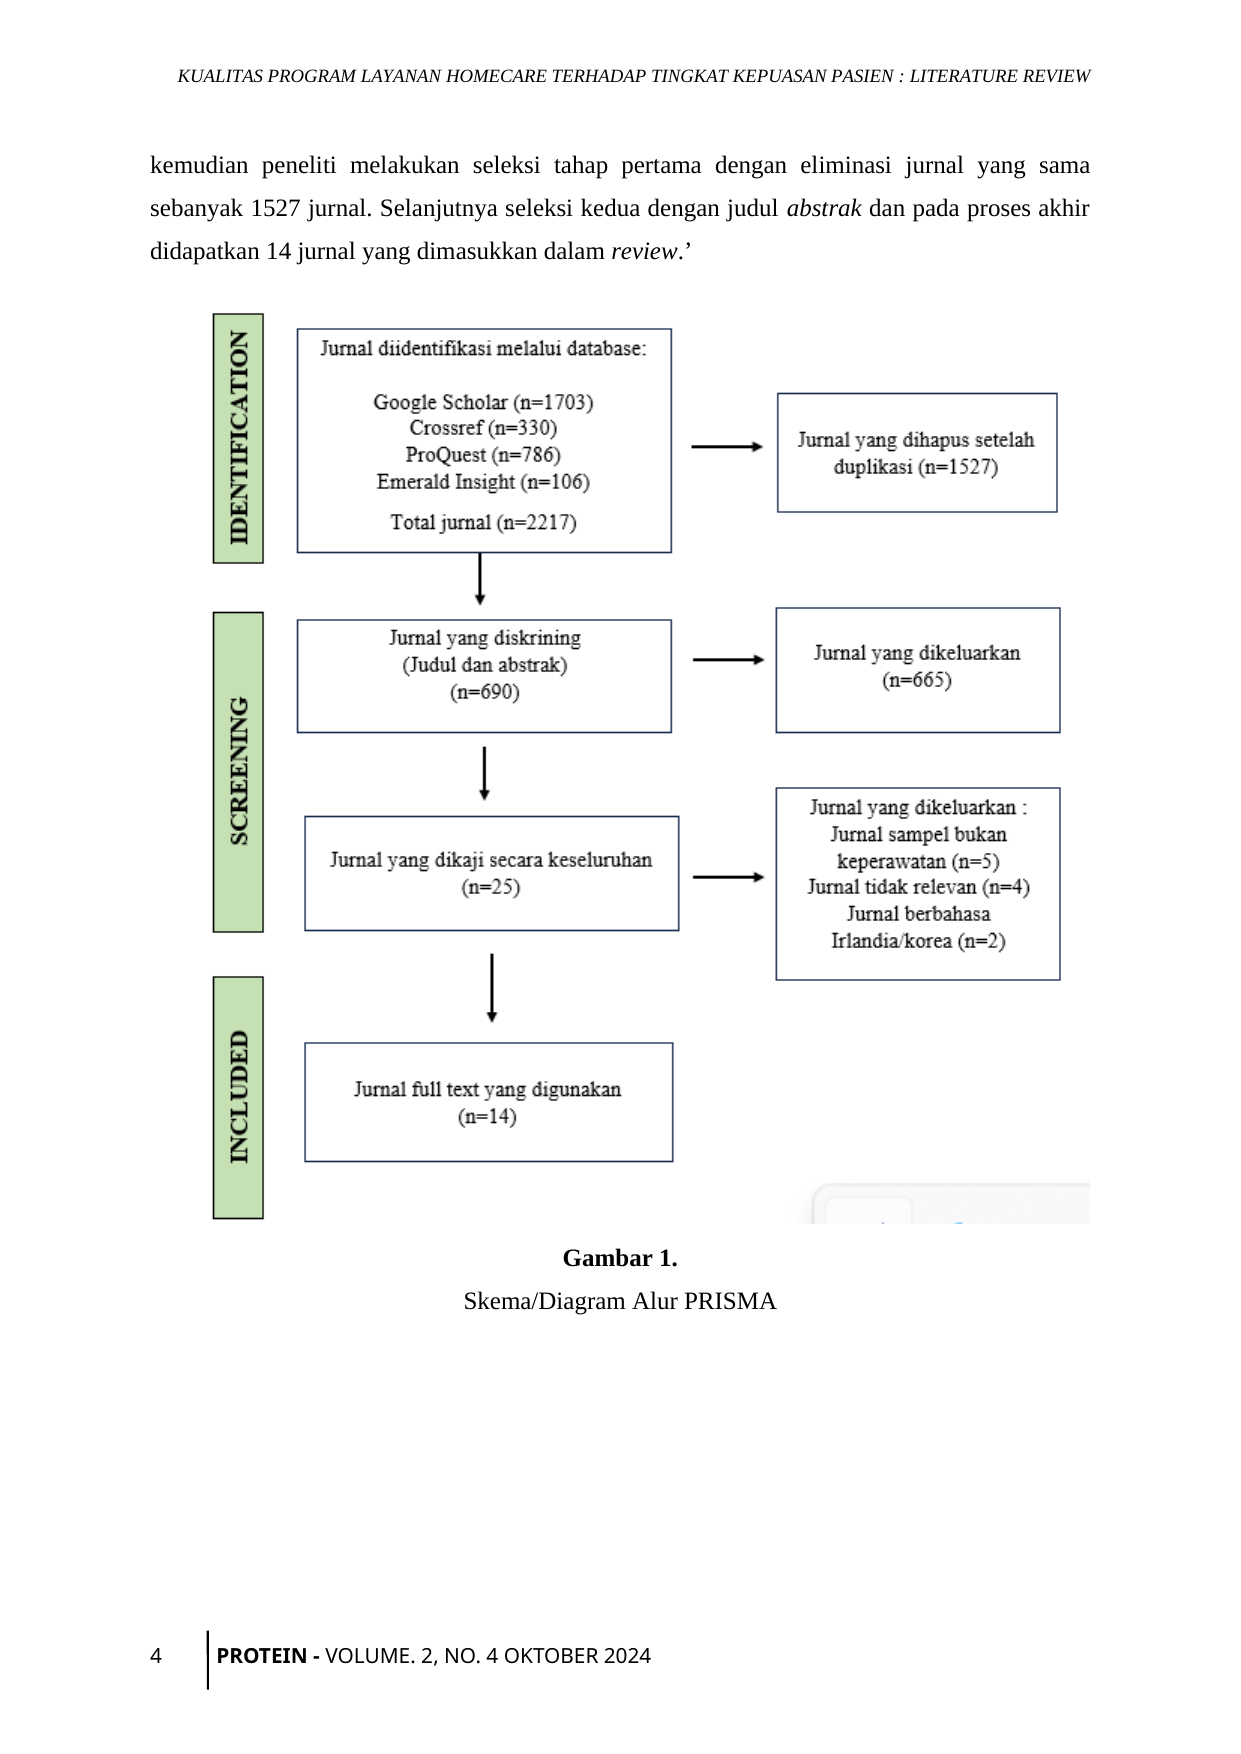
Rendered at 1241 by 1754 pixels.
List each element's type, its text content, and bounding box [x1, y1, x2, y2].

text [150, 150, 1090, 265]
text Gambar 1. [150, 1243, 1090, 1272]
picture [150, 279, 1091, 1224]
text Skema/Diagram Alur PRISMA [150, 1286, 1090, 1315]
